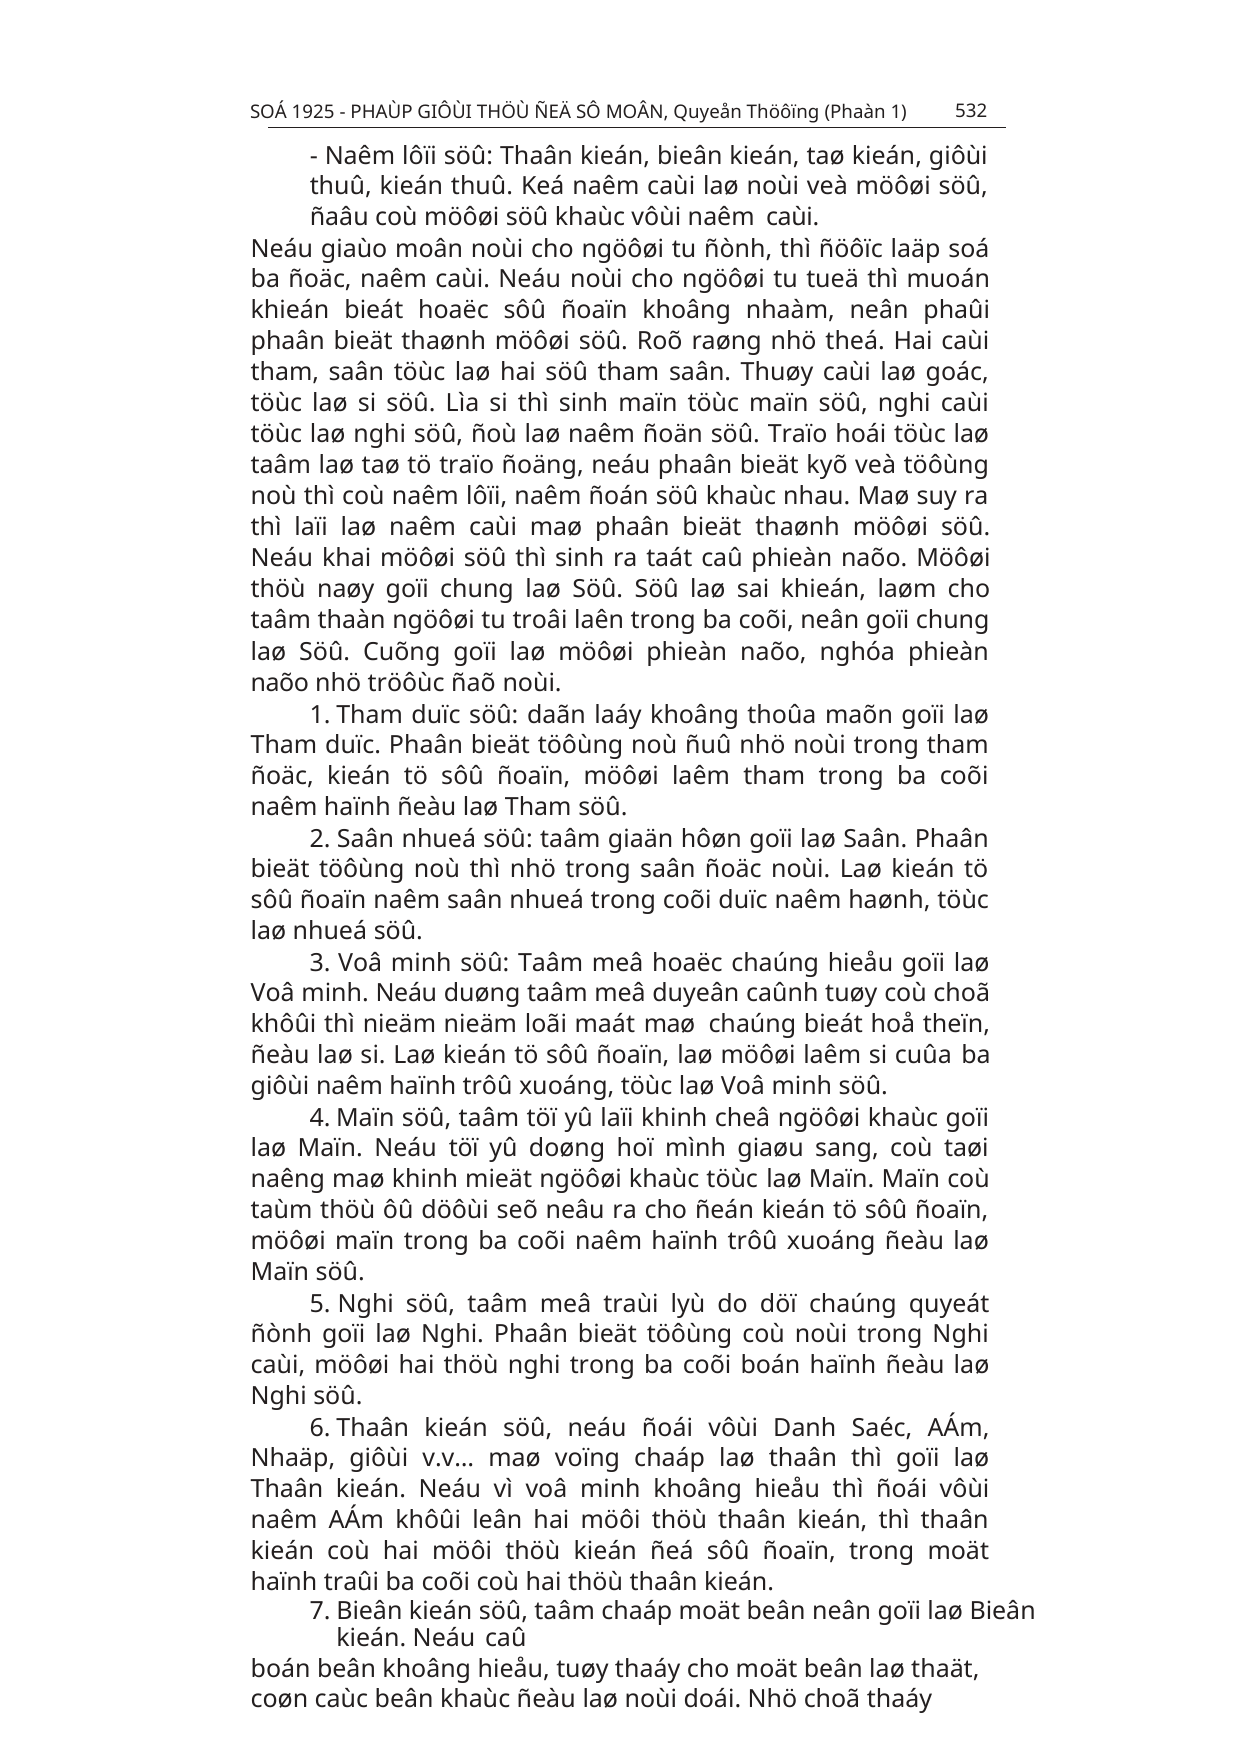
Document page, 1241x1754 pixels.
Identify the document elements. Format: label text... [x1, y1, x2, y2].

list Thaân kieán söû, neáu ñoái vôùi Danh Saéc, AÁm, Nhaäp, giôùi v.v… maø voïng chaáp laø thaân thì goïi laø Thaân kieán. Neáu vì voâ minh khoâng hieåu thì ñoái vôùi naêm AÁm khôûi leân hai möôi thöù thaân kieán, thì thaân kieán coù hai möôi thöù kieán ñeá sôû ñoaïn, trong moät haïnh traûi ba coõi coù hai thöù thaân kieán. [250, 1412, 990, 1598]
list Tham duïc söû: daãn laáy khoâng thoûa maõn goïi laø Tham duïc. Phaân bieät töôùng noù ñuû nhö noùi trong tham ñoäc, kieán tö sôû ñoaïn, möôøi laêm tham trong ba coõi naêm haïnh ñeàu laø Tham söû. [250, 698, 990, 822]
list Nghi söû, taâm meâ traùi lyù do döï chaúng quyeát ñònh goïi laø Nghi. Phaân bieät töôùng coù noùi trong Nghi caùi, möôøi hai thöù nghi trong ba coõi boán haïnh ñeàu laø Nghi söû. [250, 1288, 990, 1412]
list Naêm lôïi söû: Thaân kieán, bieân kieán, taø kieán, giôùi thuû, kieán thuû. Keá naêm caùi laø noùi veà möôøi söû, ñaâu coù möôøi söû khaùc vôùi naêm caùi. [309, 140, 989, 233]
list Saân nhueá söû: taâm giaän hôøn goïi laø Saân. Phaân bieät töôùng noù thì nhö trong saân ñoäc noùi. Laø kieán tö sôû ñoaïn naêm saân nhueá trong coõi duïc naêm haønh, töùc laø nhueá söû. [250, 822, 990, 946]
text SOÁ 1925 - PHAÙP GIÔÙI THÖÙ ÑEÄ SÔ MOÂN, Quyeån Thöôïng (Phaàn 1) 532 [250, 97, 1092, 124]
list Maïn söû, taâm töï yû laïi khinh cheâ ngöôøi khaùc goïi laø Maïn. Neáu töï yû doøng hoï mình giaøu sang, coù taøi naêng maø khinh mieät ngöôøi khaùc töùc laø Maïn. Maïn coù taùm thöù ôû döôùi seõ neâu ra cho ñeán kieán tö sôû ñoaïn, möôøi maïn trong ba coõi naêm haïnh trôû xuoáng ñeàu laø Maïn söû. [250, 1102, 990, 1288]
list Bieân kieán söû, taâm chaáp moät beân neân goïi laø Bieân kieán. Neáu caû [309, 1598, 1092, 1652]
list Voâ minh söû: Taâm meâ hoaëc chaúng hieåu goïi laø Voâ minh. Neáu duøng taâm meâ duyeân caûnh tuøy coù choã khôûi thì nieäm nieäm loãi maát maø chaúng bieát hoå theïn, ñeàu laø si. Laø kieán tö sôû ñoaïn, laø möôøi laêm si cuûa ba giôùi naêm haïnh trôû xuoáng, töùc laø Voâ minh söû. [250, 946, 990, 1102]
text Neáu giaùo moân noùi cho ngöôøi tu ñònh, thì ñöôïc laäp soá ba ñoäc, naêm caùi. Neáu noùi cho ngöôøi tu tueä thì muoán khieán bieát hoaëc sôû ñoaïn khoâng nhaàm, neân phaûi phaân bieät thaønh möôøi söû. Roõ raøng nhö theá. Hai caùi tham, saân töùc laø hai söû tham saân. Thuøy caùi laø goác, töùc laø si söû. Lìa si thì sinh maïn töùc maïn söû, nghi caùi töùc laø nghi söû, ñoù laø naêm ñoän söû. Traïo hoái töùc laø taâm laø taø tö traïo ñoäng, neáu phaân bieät kyõ veà töôùng noù thì coù naêm lôïi, naêm ñoán söû khaùc nhau. Maø suy ra thì laïi laø naêm caùi maø phaân bieät thaønh möôøi söû. Neáu khai möôøi söû thì sinh ra taát caû phieàn naõo. Möôøi thöù naøy goïi chung laø Söû. Söû laø sai khieán, laøm cho taâm thaàn ngöôøi tu troâi laên trong ba coõi, neân goïi chung laø Söû. Cuõng goïi laø möôøi phieàn naõo, nghóa phieàn naõo nhö tröôùc ñaõ noùi. [250, 233, 990, 698]
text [250, 1653, 996, 1715]
